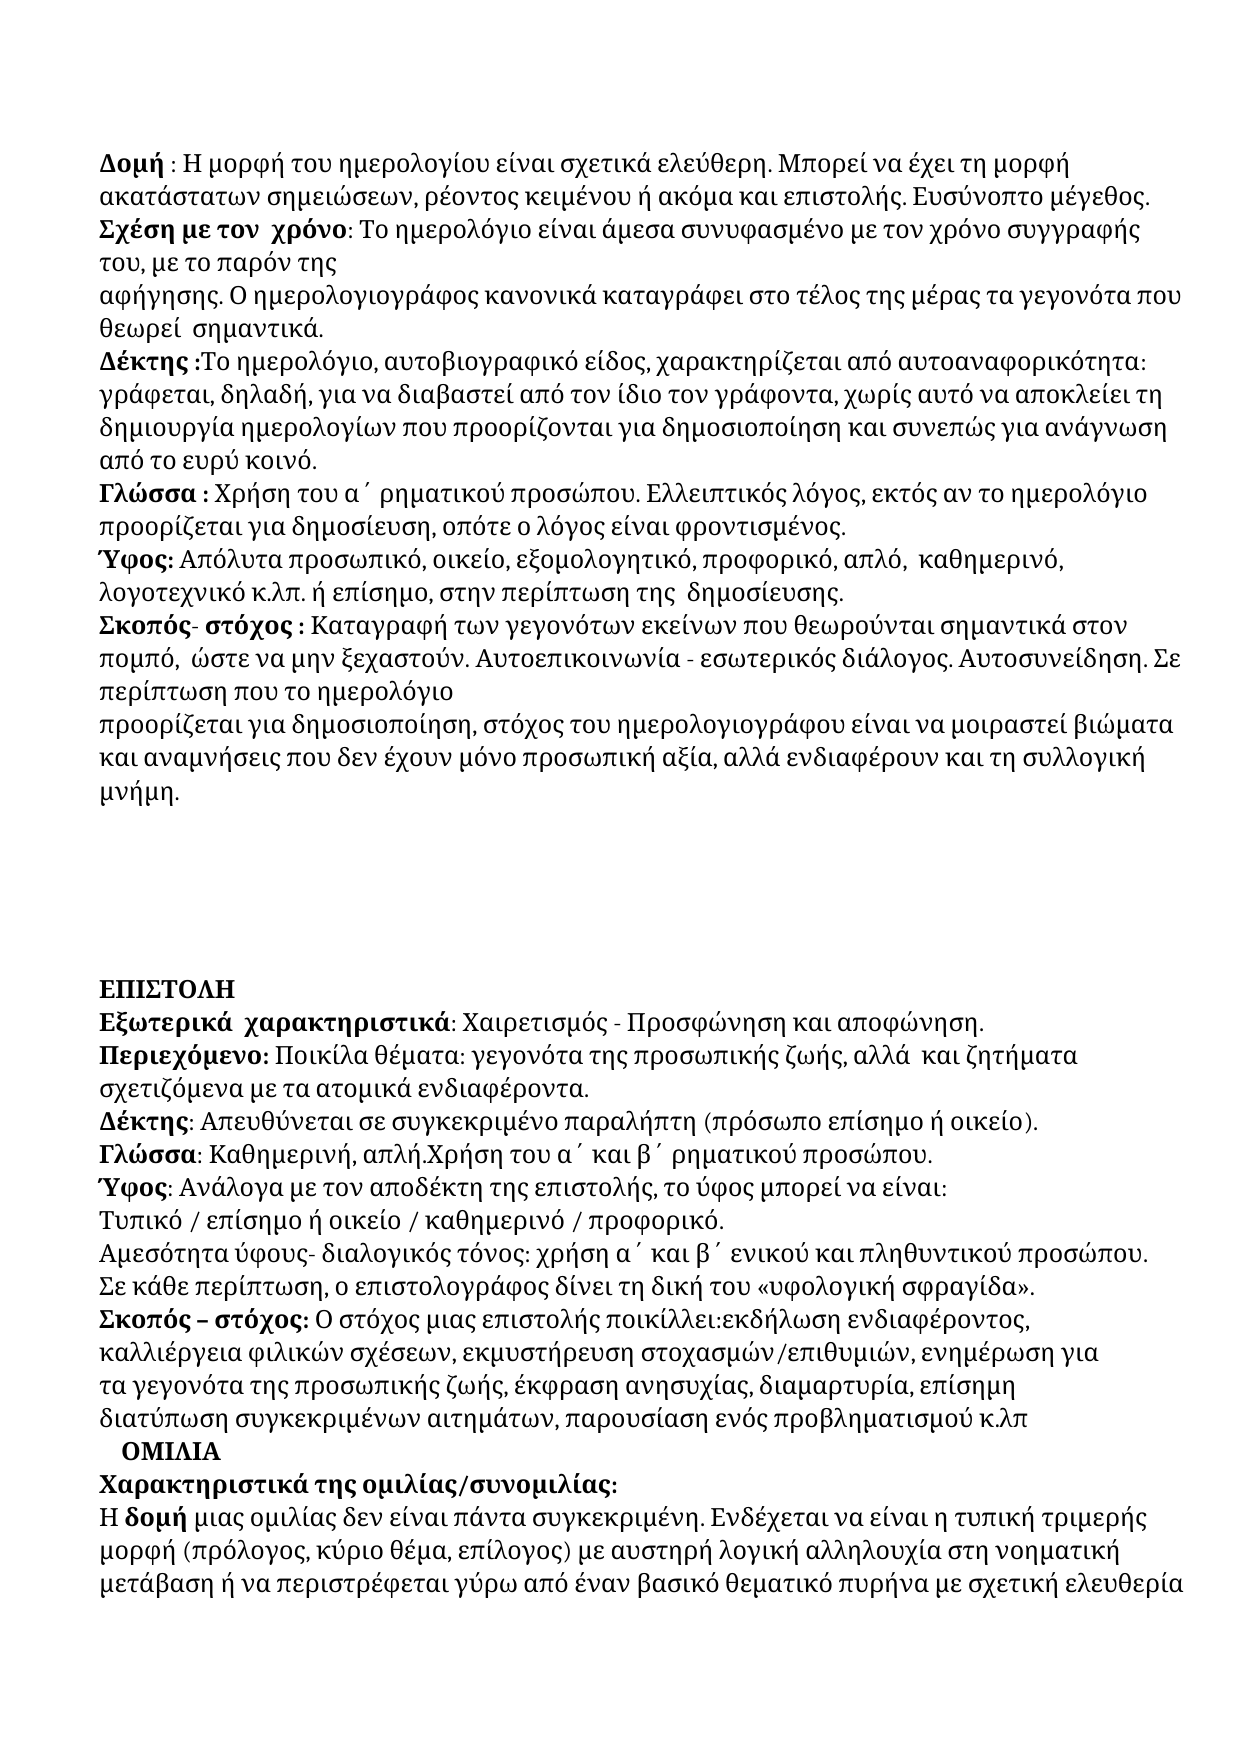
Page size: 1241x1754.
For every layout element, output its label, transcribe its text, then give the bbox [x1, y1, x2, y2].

text τα γεγονότα της προσωπικής ζωής, έκφραση ανησυχίας, διαμαρτυρία, επίσημη [99, 1372, 1187, 1401]
text προορίζεται για δημοσιοποίηση, στόχος του ημερολογιογράφου είναι να μοιραστεί βιώματα και αναμνήσεις που δεν έχουν μόνο προσωπική αξία, αλλά ενδιαφέρουν και τη συλλογική μνήμη. [99, 711, 1187, 806]
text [99, 1504, 1187, 1599]
text Τυπικό / επίσημο ή οικείο / καθημερινό / προφορικό. [99, 1207, 1187, 1235]
text ΕΠΙΣΤΟΛΗ [99, 976, 1187, 1004]
text Δομή : Η μορφή του ημερολογίου είναι σχετικά ελεύθερη. Μπορεί να έχει τη μορφή ακατάστατων σημειώσεων, ρέοντος κειμένου ή ακόμα και επιστολής. Ευσύνοπτο μέγεθος. [99, 150, 1187, 212]
text Γλώσσα : Χρήση του α΄ ρηματικού προσώπου. Ελλειπτικός λόγος, εκτός αν το ημερολόγιο προορίζεται για δημοσίευση, οπότε ο λόγος είναι φροντισμένος. [99, 480, 1187, 542]
text διατύπωση συγκεκριμένων αιτημάτων, παρουσίαση ενός προβληματισμού κ.λπ [99, 1405, 1187, 1433]
text Σε κάθε περίπτωση, ο επιστολογράφος δίνει τη δική του «υφολογική σφραγίδα». [99, 1273, 1187, 1301]
text Εξωτερικά χαρακτηριστικά: Χαιρετισμός - Προσφώνηση και αποφώνηση. [99, 1008, 1187, 1037]
text Σχέση με τον χρόνο: Το ημερολόγιο είναι άμεσα συνυφασμένο με τον χρόνο συγγραφής του, με το παρόν της [99, 216, 1187, 278]
text Γλώσσα: Καθημερινή, απλή.Χρήση του α΄ και β΄ ρηματικού προσώπου. [99, 1141, 1187, 1169]
text Δέκτης :Το ημερολόγιο, αυτοβιογραφικό είδος, χαρακτηρίζεται από αυτοαναφορικότητα: γράφεται, δηλαδή, για να διαβαστεί από τον ίδιο τον γράφοντα, χωρίς αυτό να αποκλείει τη δημιουργία ημερολογίων που προορίζονται για δημοσιοποίηση και συνεπώς για ανάγνωση από το ευρύ κοινό. [99, 348, 1187, 476]
text Αμεσότητα ύφους- διαλογικός τόνος: χρήση α΄ και β΄ ενικού και πληθυντικού προσώπου. [99, 1240, 1187, 1268]
text καλλιέργεια φιλικών σχέσεων, εκμυστήρευση στοχασμών/επιθυμιών, ενημέρωση για [99, 1339, 1187, 1367]
text Χαρακτηριστικά της ομιλίας/συνομιλίας: [99, 1471, 1187, 1499]
text Περιεχόμενο: Ποικίλα θέματα: γεγονότα της προσωπικής ζωής, αλλά και ζητήματα σχετιζόμενα με τα ατομικά ενδιαφέροντα. [99, 1042, 1187, 1103]
text Σκοπός- στόχος : Καταγραφή των γεγονότων εκείνων που θεωρούνται σημαντικά στον πομπό, ώστε να μην ξεχαστούν. Αυτοεπικοινωνία - εσωτερικός διάλογος. Αυτοσυνείδηση. Σε περίπτωση που το ημερολόγιο [99, 612, 1187, 707]
text Ύφος: Απόλυτα προσωπικό, οικείο, εξομολογητικό, προφορικό, απλό, καθημερινό, λογοτεχνικό κ.λπ. ή επίσημο, στην περίπτωση της δημοσίευσης. [99, 546, 1187, 608]
text ΟΜΙΛΙΑ [99, 1438, 1187, 1467]
text Ύφος: Ανάλογα με τον αποδέκτη της επιστολής, το ύφος μπορεί να είναι: [99, 1174, 1187, 1202]
text αφήγησης. Ο ημερολογιογράφος κανονικά καταγράφει στο τέλος της μέρας τα γεγονότα που θεωρεί σημαντικά. [99, 282, 1187, 344]
text Δέκτης: Απευθύνεται σε συγκεκριμένο παραλήπτη (πρόσωπο επίσημο ή οικείο). [99, 1108, 1187, 1136]
text Σκοπός – στόχος: Ο στόχος μιας επιστολής ποικίλλει:εκδήλωση ενδιαφέροντος, [99, 1306, 1187, 1334]
